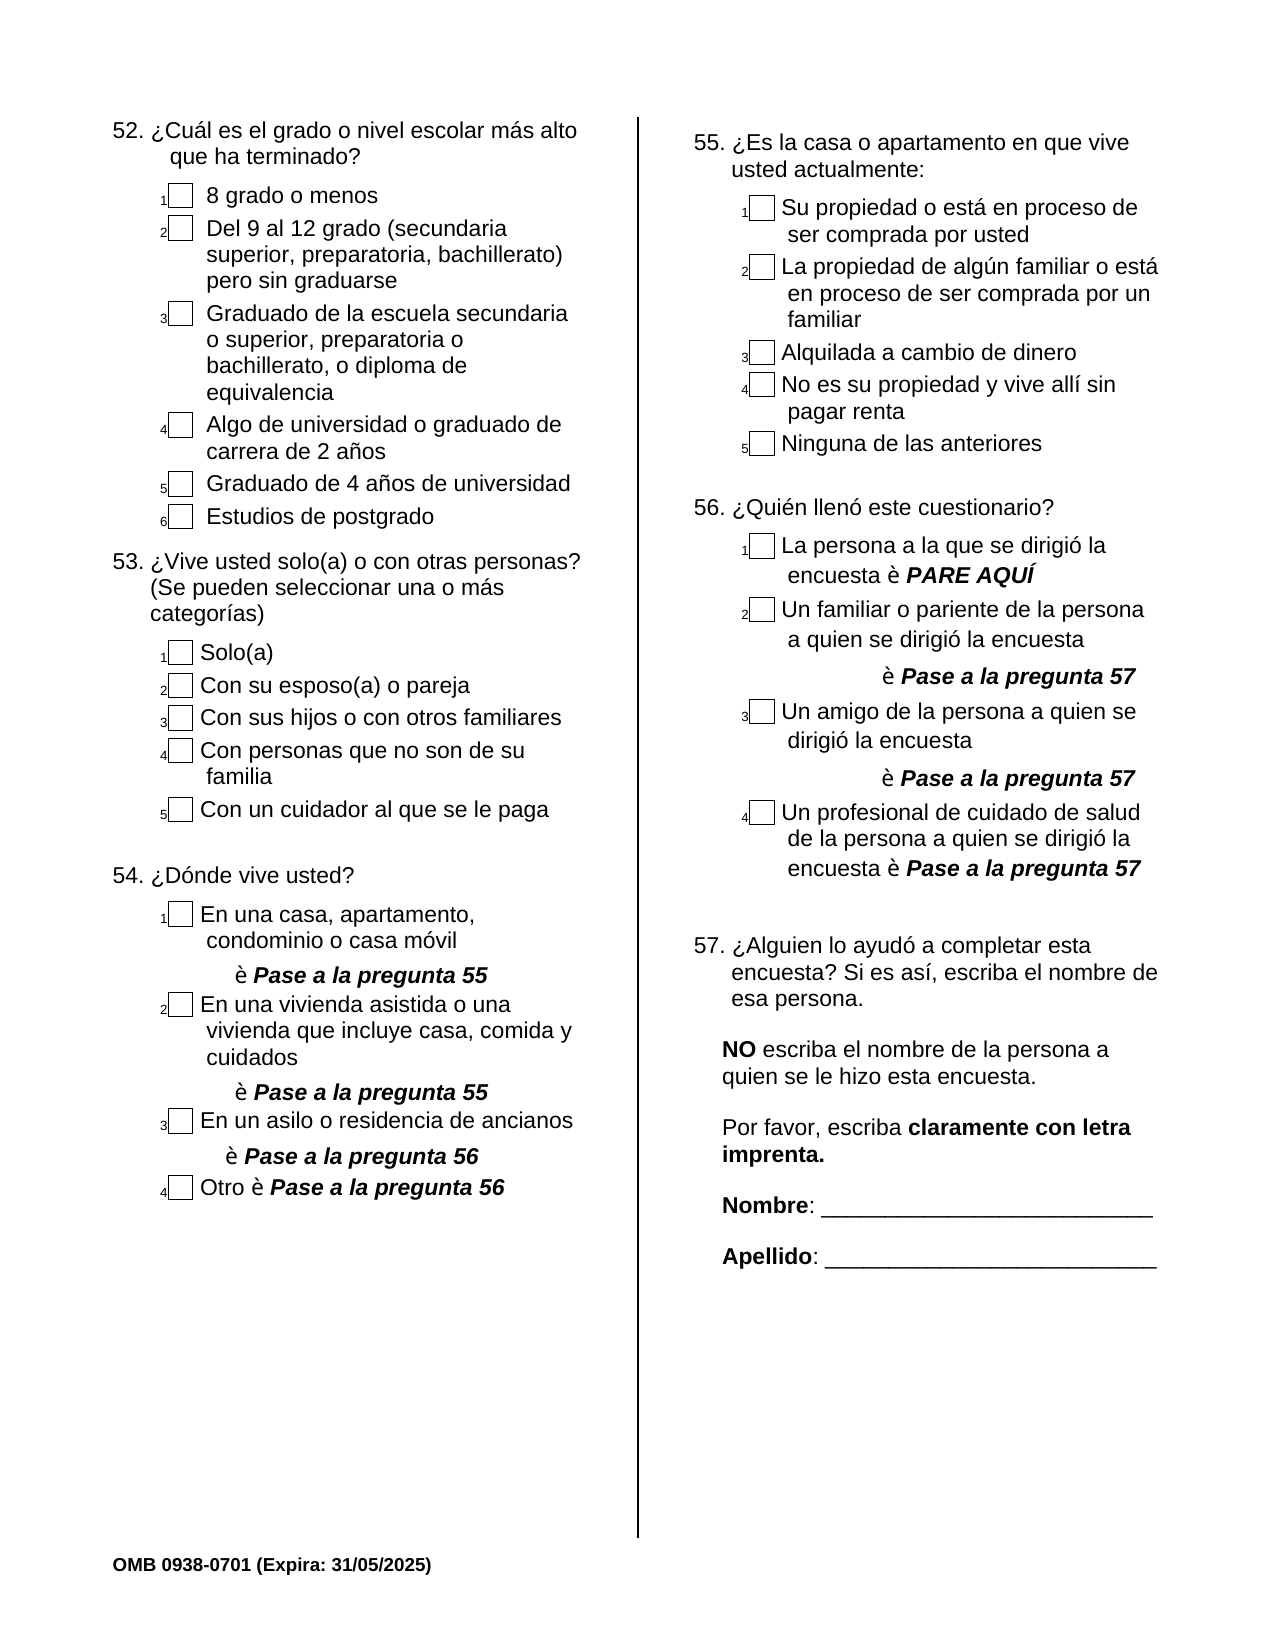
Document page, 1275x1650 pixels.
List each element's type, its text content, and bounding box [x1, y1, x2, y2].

text è Pase a la pregunta 57 [882, 660, 1162, 691]
text è Pase a la pregunta 57 [881, 761, 1162, 793]
text 3 Graduado de la escuela secundaria o superior, preparatoria o bachillerato, o diploma de equivalencia [160, 300, 581, 405]
text 56. ¿Quién llenó este cuestionario? [694, 493, 1162, 520]
text è Pase a la pregunta 56 [206, 1140, 581, 1171]
text 2 La propiedad de algún familiar o está en proceso de ser comprada por un familiar [741, 253, 1162, 332]
text 2 En una vivienda asistida o una vivienda que incluye casa, comida y cuidados [160, 991, 581, 1070]
text Apellido: __________________________ [722, 1243, 1162, 1269]
text 53. ¿Vive usted solo(a) o con otras personas? (Se pueden seleccionar una o más categorías) [112, 548, 581, 627]
text 2 Con su esposo(a) o pareja [160, 672, 581, 698]
text 3 Un amigo de la persona a quien se dirigió la encuesta [741, 698, 1162, 755]
text 4 Otro è Pase a la pregunta 56 [160, 1171, 581, 1202]
text 4 No es su propiedad y vive allí sin pagar renta [741, 371, 1162, 424]
text 52. ¿Cuál es el grado o nivel escolar más alto que ha terminado? [112, 117, 581, 169]
text 1 Su propiedad o está en proceso de ser comprada por usted [741, 194, 1162, 247]
text 2 Del 9 al 12 grado (secundaria superior, preparatoria, bachillerato) pero sin graduarse [160, 214, 581, 293]
text 5 Ninguna de las anteriores [741, 430, 1162, 457]
text è Pase a la pregunta 55 [206, 1076, 581, 1107]
text 3 En un asilo o residencia de ancianos [160, 1107, 581, 1134]
text 1 La persona a la que se dirigió la encuesta è PARE AQUÍ [741, 532, 1162, 590]
text 6 Estudios de postgrado [160, 503, 581, 529]
text 4 Algo de universidad o graduado de carrera de 2 años [160, 411, 581, 464]
text 1 8 grado o menos [160, 182, 581, 208]
text 3 Alquilada a cambio de dinero [741, 339, 1162, 365]
text 1 En una casa, apartamento, condominio o casa móvil [160, 901, 581, 953]
text 4 Un profesional de cuidado de salud de la persona a quien se dirigió la encuesta è Pase a la pregunta 57 [741, 799, 1172, 883]
text 1 Solo(a) [160, 639, 581, 666]
text NO escriba el nombre de la persona a quien se le hizo esta encuesta. [722, 1036, 1162, 1089]
text 5 Graduado de 4 años de universidad [160, 470, 581, 497]
text 3 Con sus hijos o con otros familiares [160, 704, 581, 731]
text 54. ¿Dónde vive usted? [112, 862, 581, 888]
text è Pase a la pregunta 55 [206, 959, 581, 991]
text Nombre: __________________________ [722, 1192, 1162, 1218]
text Por favor, escriba claramente con letra imprenta. [722, 1114, 1162, 1167]
text 55. ¿Es la casa o apartamento en que vive usted actualmente: [694, 129, 1162, 182]
text 4 Con personas que no son de su familia [160, 737, 581, 790]
text 2 Un familiar o pariente de la persona a quien se dirigió la encuesta [741, 596, 1162, 654]
text 57. ¿Alguien lo ayudó a completar esta encuesta? Si es así, escriba el nombre de esa persona. [694, 932, 1162, 1011]
text 5 Con un cuidador al que se le paga [160, 796, 581, 822]
